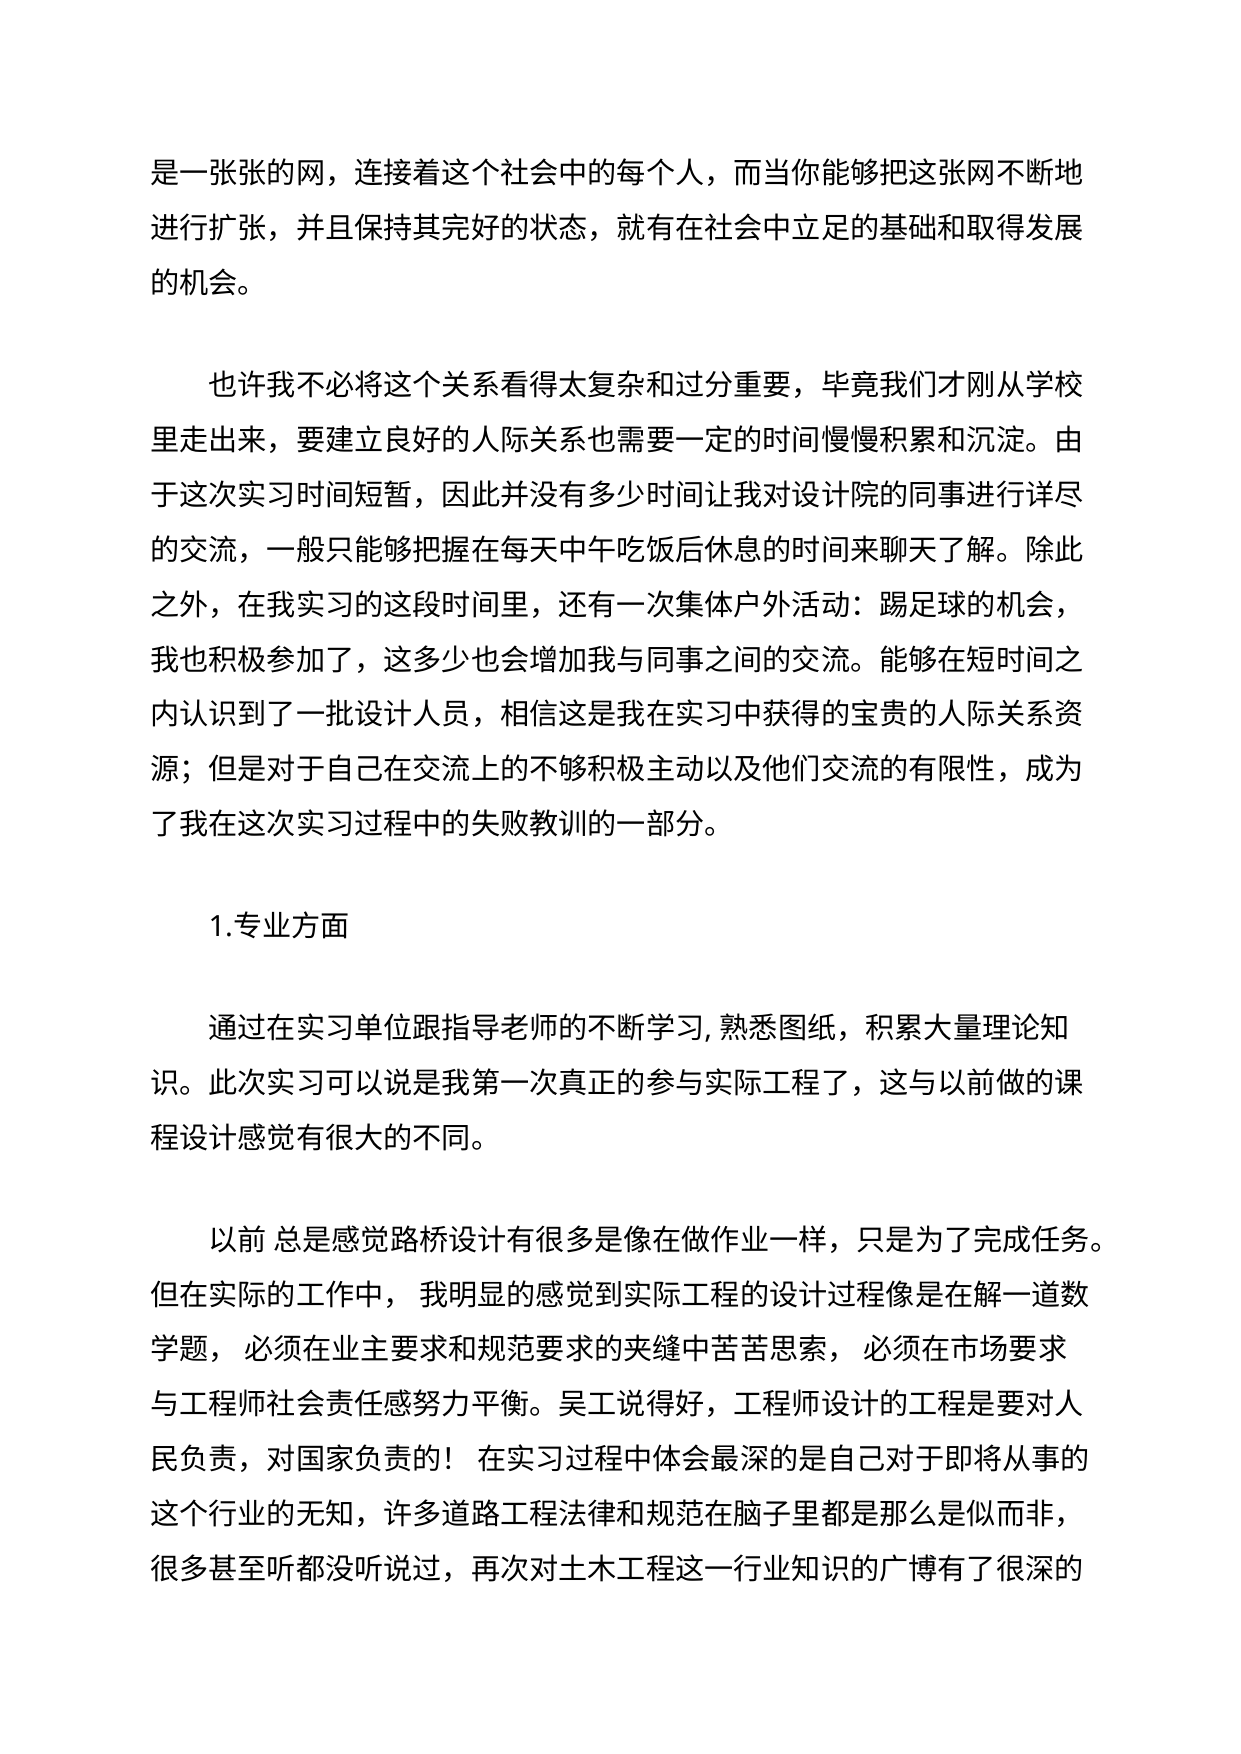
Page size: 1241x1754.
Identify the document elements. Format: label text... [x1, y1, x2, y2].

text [150, 1216, 1090, 1588]
text 1.专业方面 [150, 902, 1090, 945]
text 也许我不必将这个关系看得太复杂和过分重要，毕竟我们才刚从学校里走出来，要建立良好的人际关系也需要一定的时间慢慢积累和沉淀。由于这次实习时间短暂，因此并没有多少时间让我对设计院的同事进行详尽的交流，一般只能够把握在每天中午吃饭后休息的时间来聊天了解。除此之外，在我实习的这段时间里，还有一次集体户外活动：踢足球的机会，我也积极参加了，这多少也会增加我与同事之间的交流。能够在短时间之内认识到了一批设计人员，相信这是我在实习中获得的宝贵的人际关系资源；但是对于自己在交流上的不够积极主动以及他们交流的有限性，成为了我在这次实习过程中的失败教训的一部分。 [150, 362, 1090, 843]
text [150, 150, 1090, 302]
text 通过在实习单位跟指导老师的不断学习, 熟悉图纸，积累大量理论知识。此次实习可以说是我第一次真正的参与实际工程了，这与以前做的课程设计感觉有很大的不同。 [150, 1004, 1090, 1157]
